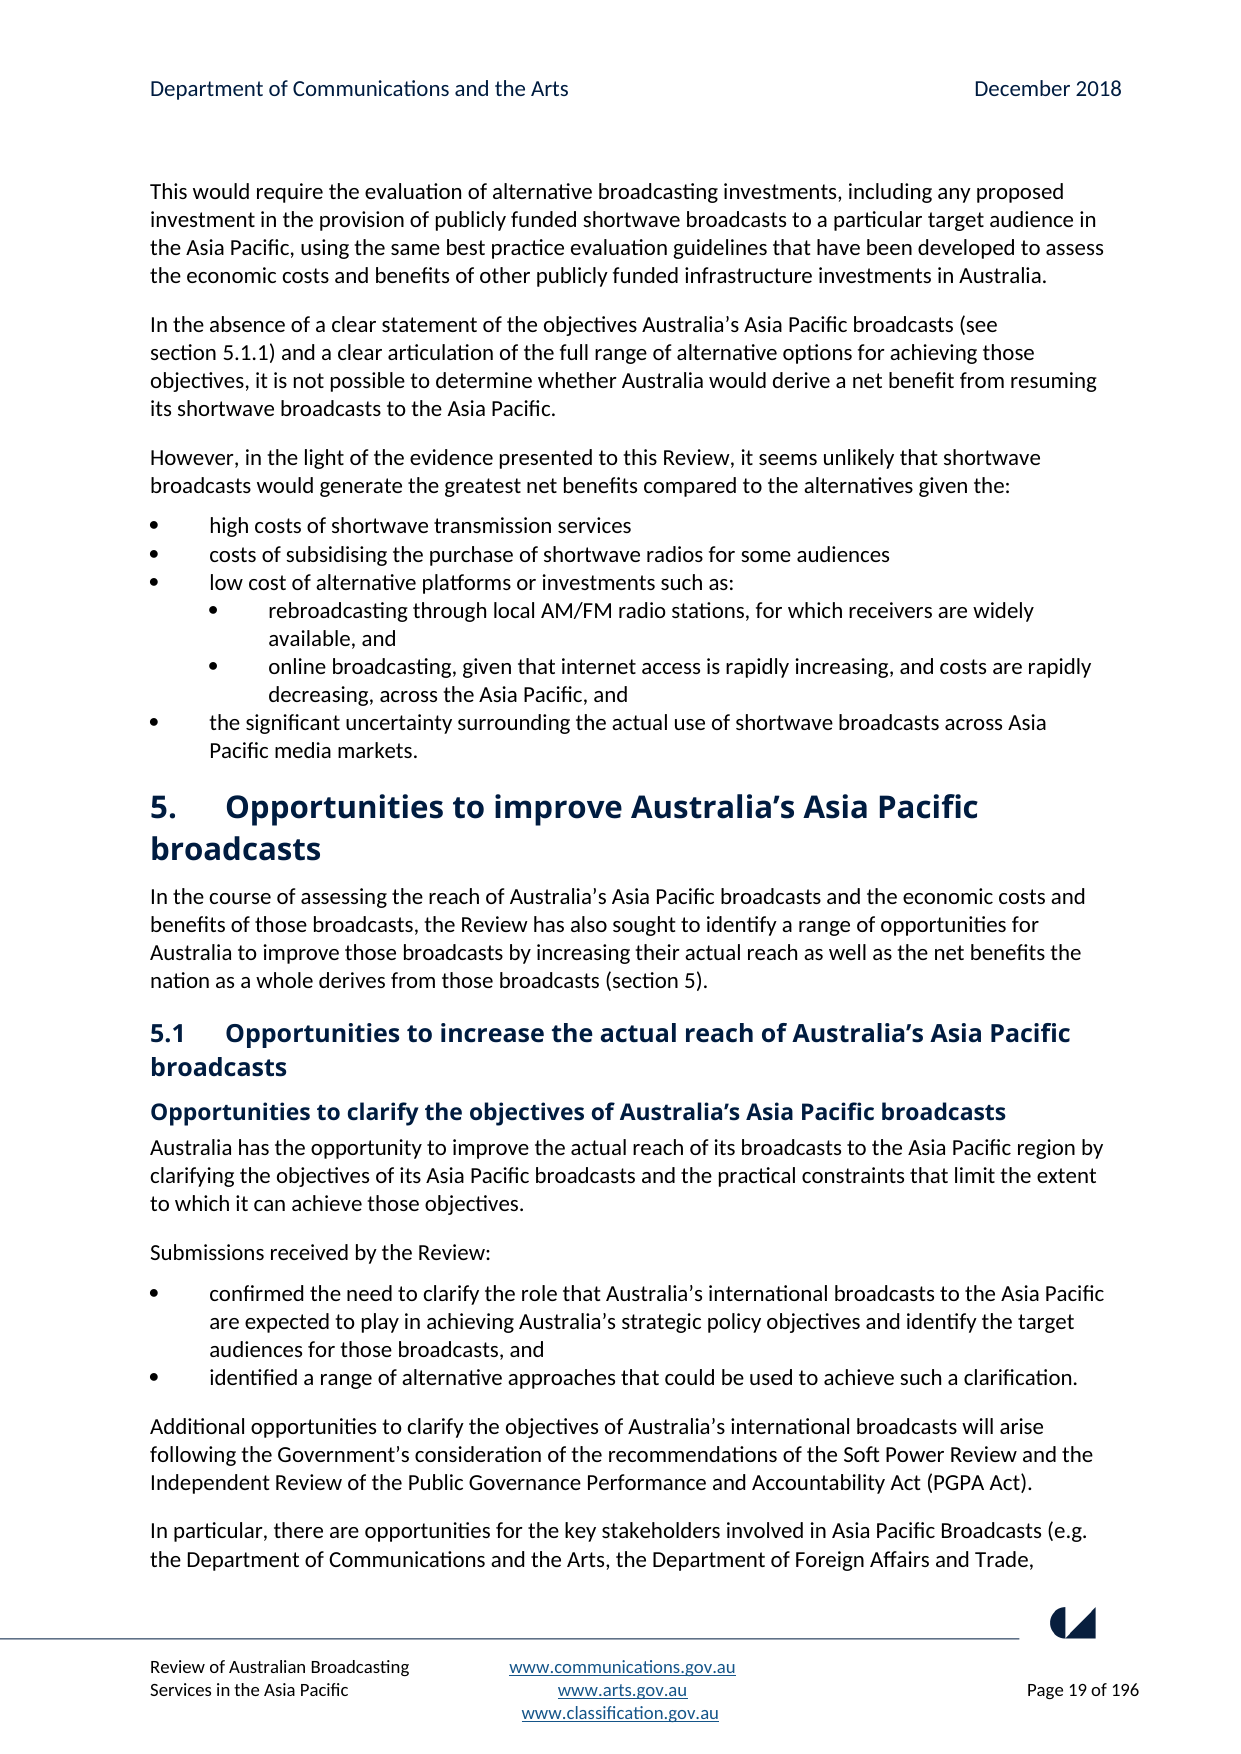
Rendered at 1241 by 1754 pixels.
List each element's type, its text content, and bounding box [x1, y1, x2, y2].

text In the course of assessing the reach of Australia’s Asia Pacific broadcasts and the economic costs and benefits of those broadcasts, the Review has also sought to identify a range of opportunities for Australia to improve those broadcasts by increasing their actual reach as well as the net benefits the nation as a whole derives from those broadcasts (section 5). [150, 882, 1107, 994]
picture [0, 1590, 1241, 1656]
list low cost of alternative platforms or investments such as: [150, 568, 1107, 596]
list the significant uncertainty surrounding the actual use of shortwave broadcasts across Asia Pacific media markets. [150, 708, 1107, 764]
text Australia has the opportunity to improve the actual reach of its broadcasts to the Asia Pacific region by clarifying the objectives of its Asia Pacific broadcasts and the practical constraints that limit the extent to which it can achieve those objectives. [150, 1133, 1107, 1217]
list rebroadcasting through local AM/FM radio stations, for which receivers are widely available, and [209, 596, 1107, 652]
list confirmed the need to clarify the role that Australia’s international broadcasts to the Asia Pacific are expected to play in achieving Australia’s strategic policy objectives and identify the target audiences for those broadcasts, and [150, 1279, 1107, 1363]
list high costs of shortwave transmission services [150, 512, 1107, 540]
subtitle 5.1 Opportunities to increase the actual reach of Australia’s Asia Pacific broadcasts [150, 1015, 1107, 1083]
text However, in the light of the evidence presented to this Review, it seems unlikely that shortwave broadcasts would generate the greatest net benefits compared to the alternatives given the: [150, 443, 1107, 499]
text Additional opportunities to clarify the objectives of Australia’s international broadcasts will arise following the Government’s consideration of the recommendations of the Soft Power Review and the Independent Review of the Public Governance Performance and Accountability Act (PGPA Act). [150, 1412, 1107, 1496]
text This would require the evaluation of alternative broadcasting investments, including any proposed investment in the provision of publicly funded shortwave broadcasts to a particular target audience in the Asia Pacific, using the same best practice evaluation guidelines that have been developed to assess the economic costs and benefits of other publicly funded infrastructure investments in Australia. [150, 177, 1107, 289]
list online broadcasting, given that internet access is rapidly increasing, and costs are rapidly decreasing, across the Asia Pacific, and [209, 652, 1107, 708]
list costs of subsidising the purchase of shortwave radios for some audiences [150, 540, 1107, 568]
subtitle 5. Opportunities to improve Australia’s Asia Pacific broadcasts [150, 785, 1107, 870]
text In the absence of a clear statement of the objectives Australia’s Asia Pacific broadcasts (see section 5.1.1) and a clear articulation of the full range of alternative options for achieving those objectives, it is not possible to determine whether Australia would derive a net benefit from resuming its shortwave broadcasts to the Asia Pacific. [150, 310, 1107, 422]
list identified a range of alternative approaches that could be used to achieve such a clarification. [150, 1363, 1107, 1391]
text Submissions received by the Review: [150, 1238, 1107, 1266]
subtitle Opportunities to clarify the objectives of Australia’s Asia Pacific broadcasts [150, 1096, 1107, 1127]
